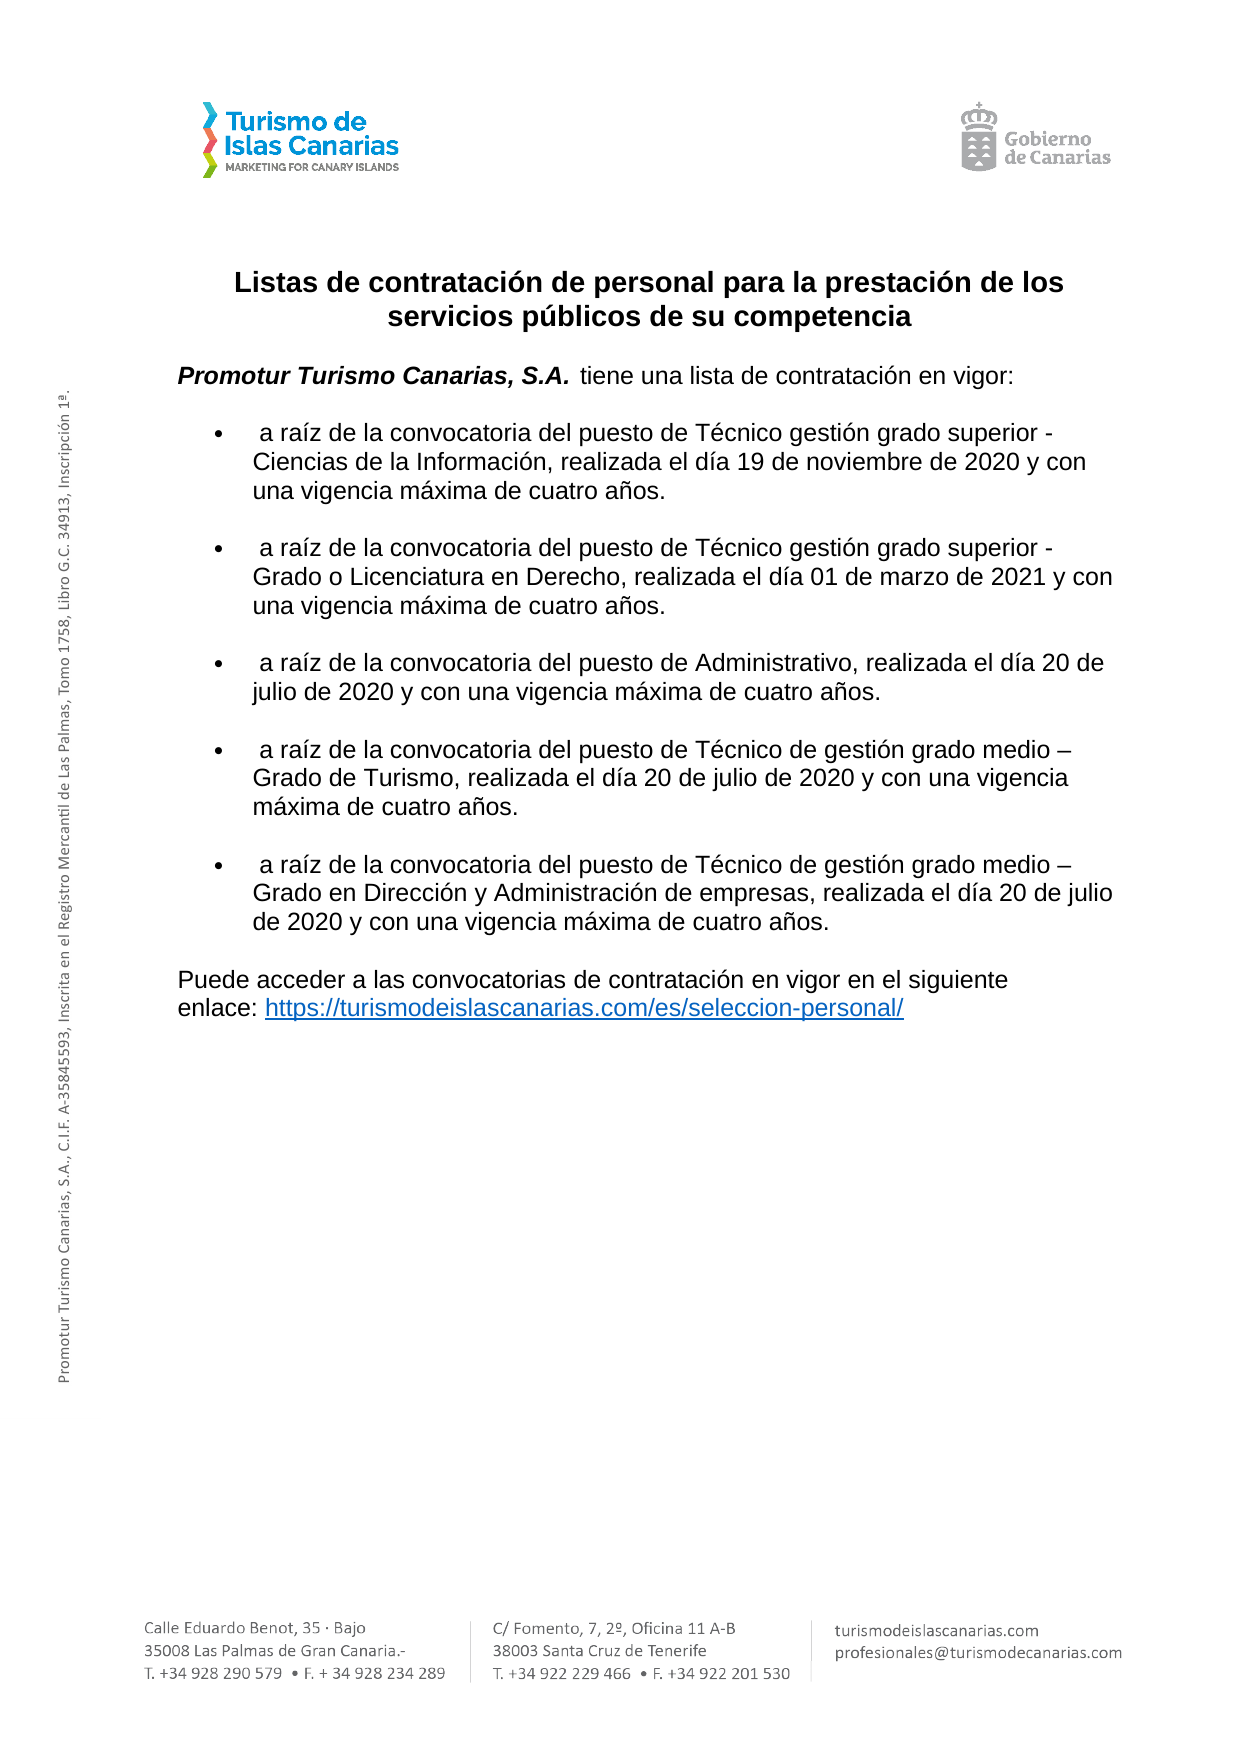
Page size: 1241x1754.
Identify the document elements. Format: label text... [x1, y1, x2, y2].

text Listas de contratación de personal para la prestación de los servicios públicos de su competencia [177, 265, 1122, 332]
list a raíz de la convocatoria del puesto de Técnico de gestión grado medio – Grado de Turismo, realizada el día 20 de julio de 2020 y con una vigencia máxima de cuatro años. [215, 735, 1122, 850]
list a raíz de la convocatoria del puesto de Administrativo, realizada el día 20 de julio de 2020 y con una vigencia máxima de cuatro años. [215, 648, 1122, 735]
text Puede acceder a las convocatorias de contratación en vigor en el siguiente enlace: https://turismodeislascanarias.com/es/seleccion-personal/ [177, 965, 1122, 1022]
picture [0, 40, 1241, 227]
list a raíz de la convocatoria del puesto de Técnico de gestión grado medio – Grado en Dirección y Administración de empresas, realizada el día 20 de julio de 2020 y con una vigencia máxima de cuatro años. [215, 850, 1122, 936]
list a raíz de la convocatoria del puesto de Técnico gestión grado superior - Ciencias de la Información, realizada el día 19 de noviembre de 2020 y con una vigencia máxima de cuatro años. [215, 418, 1122, 533]
list a raíz de la convocatoria del puesto de Técnico gestión grado superior - Grado o Licenciatura en Derecho, realizada el día 01 de marzo de 2021 y con una vigencia máxima de cuatro años. [215, 533, 1122, 648]
picture [0, 278, 102, 1419]
picture [65, 1580, 1233, 1752]
text Promotur Turismo Canarias, S.A. tiene una lista de contratación en vigor: [177, 361, 1122, 390]
